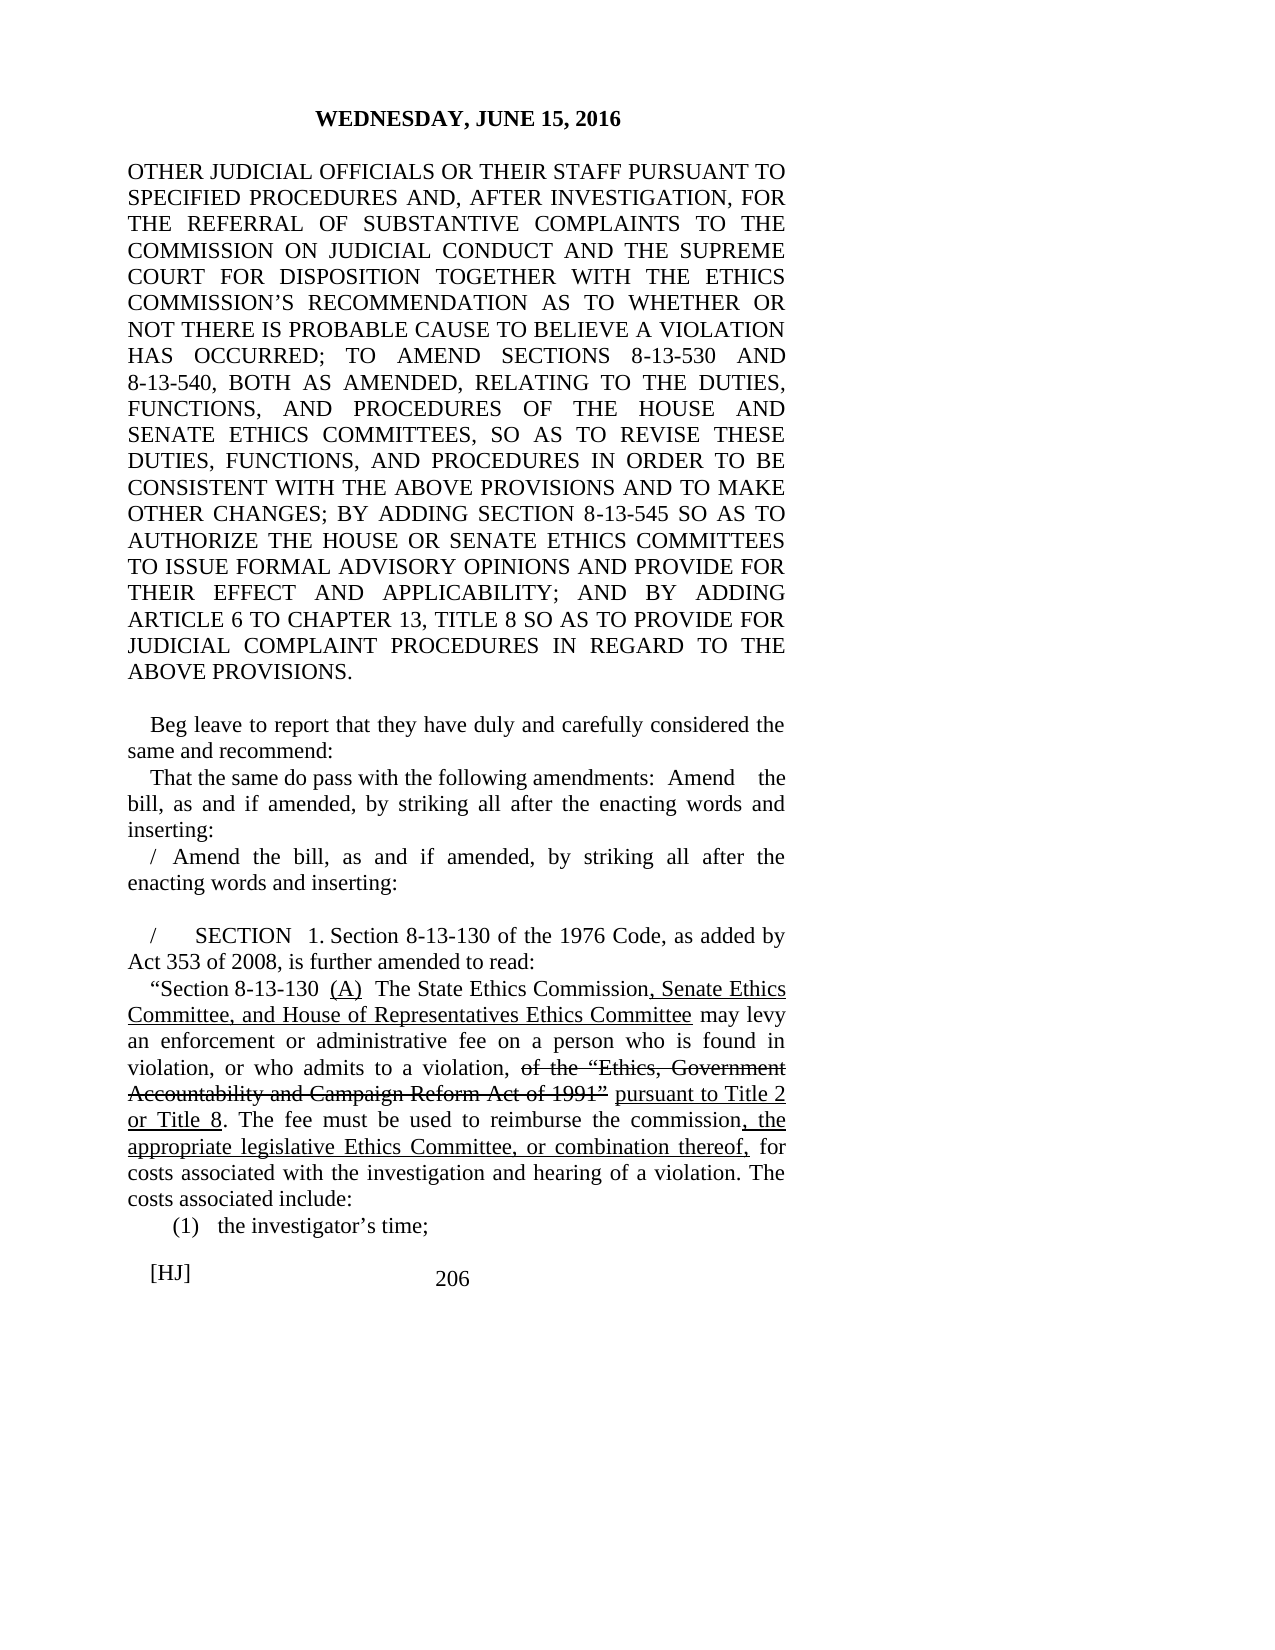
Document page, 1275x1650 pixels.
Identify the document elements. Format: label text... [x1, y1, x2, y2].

text That the same do pass with the following amendments: Amend the bill, as and if amended, by striking all after the enacting words and inserting: [127, 764, 786, 843]
text (1) the investigator’s time; [127, 1212, 786, 1238]
text Beg leave to report that they have duly and carefully considered the same and recommend: [127, 711, 786, 764]
text “Section 8-13-130 (A) The State Ethics Commission, Senate Ethics Committee, and House of Representatives Ethics Committee may levy an enforcement or administrative fee on a person who is found in violation, or who admits to a violation, of the “Ethics, Government Accountability and Campaign Reform Act of 1991” pursuant to Title 2 or Title 8. The fee must be used to reimburse the commission, the appropriate legislative Ethics Committee, or combination thereof, for costs associated with the investigation and hearing of a violation. The costs associated include: [127, 975, 786, 1212]
text / SECTION 1. Section 8-13-130 of the 1976 Code, as added by Act 353 of 2008, is further amended to read: [127, 922, 786, 975]
text / Amend the bill, as and if amended, by striking all after the enacting words and inserting: [127, 843, 786, 896]
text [127, 158, 786, 685]
